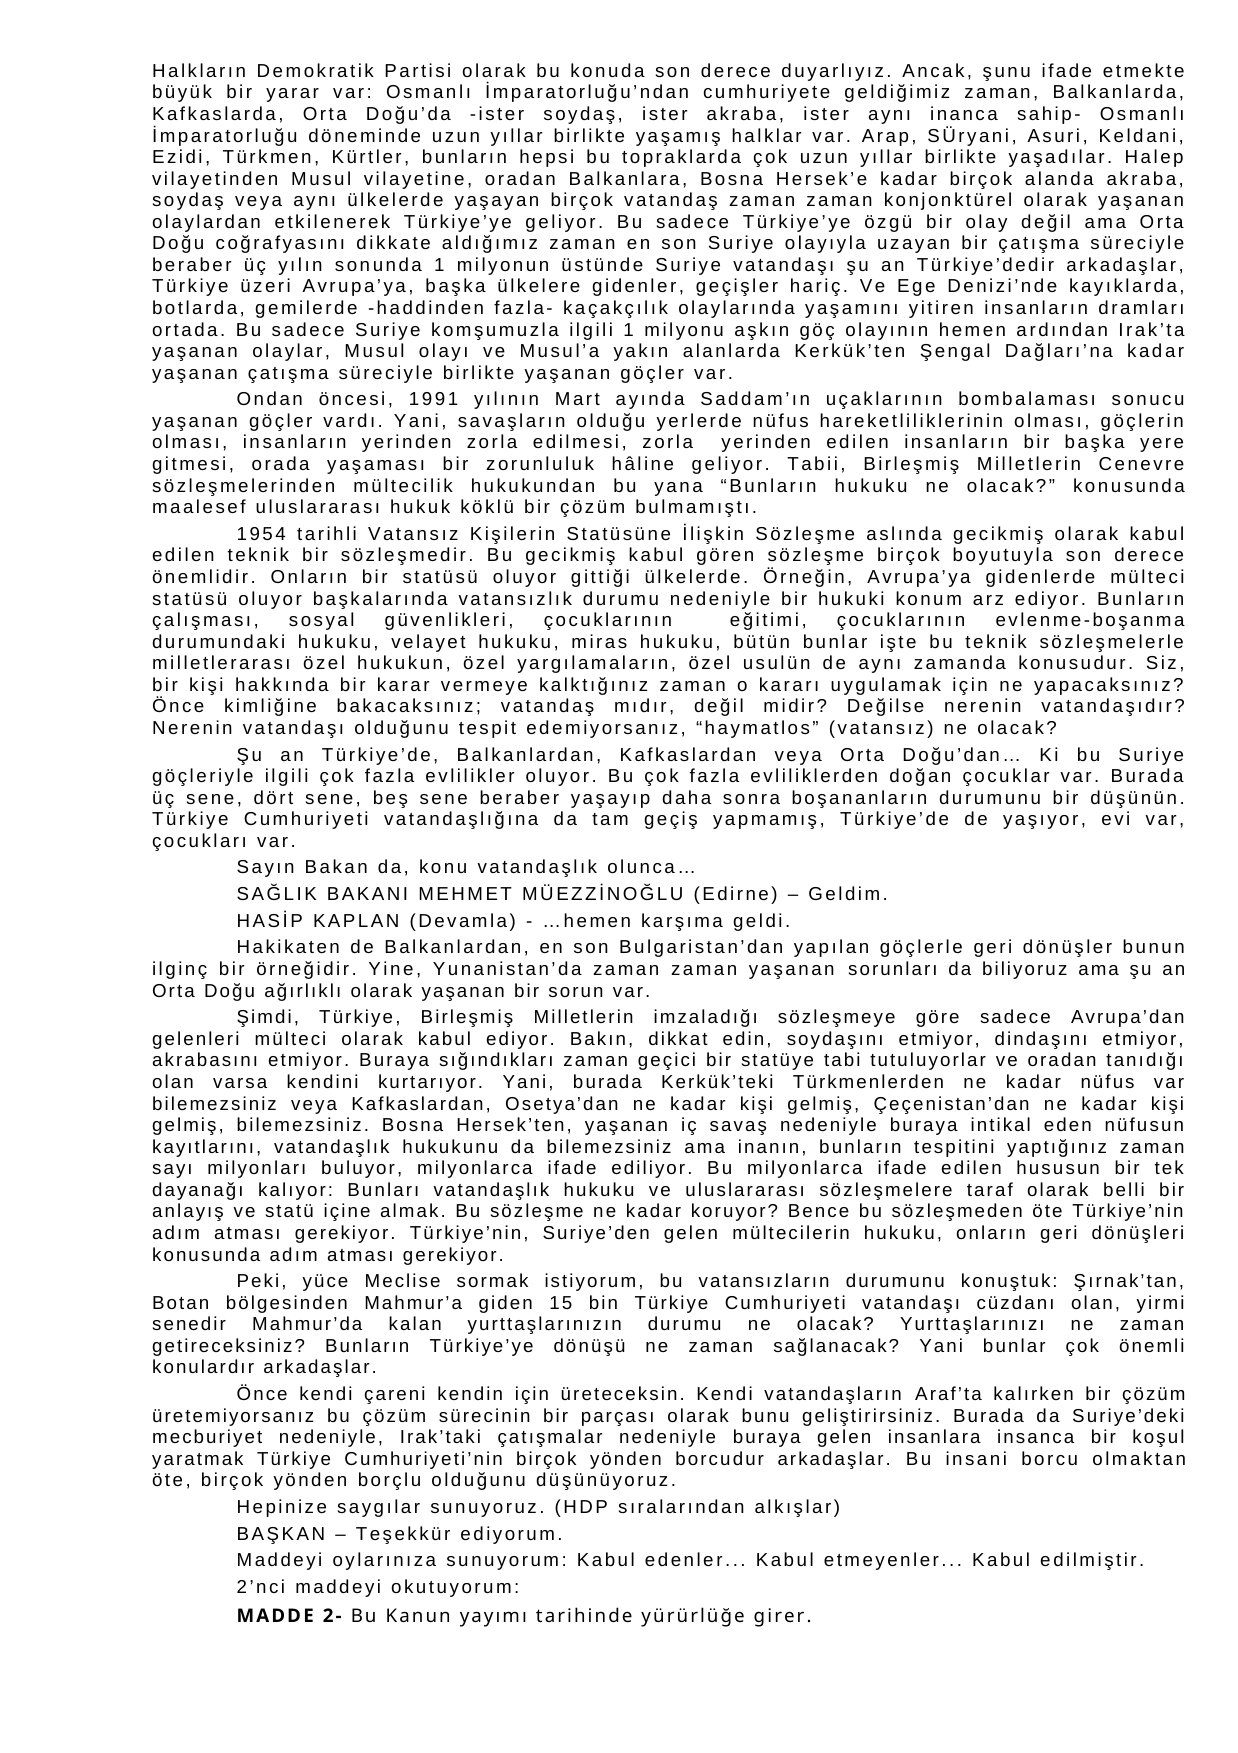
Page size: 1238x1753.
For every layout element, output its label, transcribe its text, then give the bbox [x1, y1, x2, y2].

text 1954 tarihli Vatansız Kişilerin Statüsüne İlişkin Sözleşme aslında gecikmiş olarak kabul edilen teknik bir sözleşmedir. Bu gecikmiş kabul gören sözleşme birçok boyutuyla son derece önemlidir. Onların bir statüsü oluyor gittiği ülkelerde. Örneğin, Avrupa’ya gidenlerde mülteci statüsü oluyor başkalarında vatansızlık durumu nedeniyle bir hukuki konum arz ediyor. Bunların çalışması, sosyal güvenlikleri, çocuklarının eğitimi, çocuklarının evlenme-boşanma durumundaki hukuku, velayet hukuku, miras hukuku, bütün bunlar işte bu teknik sözleşmelerle milletlerarası özel hukukun, özel yargılamaların, özel usulün de aynı zamanda konusudur. Siz, bir kişi hakkında bir karar vermeye kalktığınız zaman o kararı uygulamak için ne yapacaksınız? Önce kimliğine bakacaksınız; vatandaş mıdır, değil midir? Değilse nerenin vatandaşıdır? Nerenin vatandaşı olduğunu tespit edemiyorsanız, “haymatlos” (vatansız) ne olacak? [152, 523, 1186, 738]
text Hakikaten de Balkanlardan, en son Bulgaristan’dan yapılan göçlerle geri dönüşler bunun ilginç bir örneğidir. Yine, Yunanistan’da zaman zaman yaşanan sorunları da biliyoruz ama şu an Orta Doğu ağırlıklı olarak yaşanan bir sorun var. [152, 936, 1186, 1001]
text BAŞKAN – Teşekkür ediyorum. [148, 1522, 1186, 1544]
text 2’nci maddeyi okutuyorum: [148, 1576, 1186, 1597]
text Ondan öncesi, 1991 yılının Mart ayında Saddam’ın uçaklarının bombalaması sonucu yaşanan göçler vardı. Yani, savaşların olduğu yerlerde nüfus hareketliliklerinin olması, göçlerin olması, insanların yerinden zorla edilmesi, zorla yerinden edilen insanların bir başka yere gitmesi, orada yaşaması bir zorunluluk hâline geliyor. Tabii, Birleşmiş Milletlerin Cenevre sözleşmelerinden mültecilik hukukundan bu yana “Bunların hukuku ne olacak?” konusunda maalesef uluslararası hukuk köklü bir çözüm bulmamıştı. [152, 388, 1186, 518]
text Önce kendi çareni kendin için üreteceksin. Kendi vatandaşların Araf’ta kalırken bir çözüm üretemiyorsanız bu çözüm sürecinin bir parçası olarak bunu geliştirirsiniz. Burada da Suriye’deki mecburiyet nedeniyle, Irak’taki çatışmalar nedeniyle buraya gelen insanlara insanca bir koşul yaratmak Türkiye Cumhuriyeti’nin birçok yönden borcudur arkadaşlar. Bu insani borcu olmaktan öte, birçok yönden borçlu olduğunu düşünüyoruz. [152, 1383, 1186, 1491]
text Maddeyi oylarınıza sunuyorum: Kabul edenler... Kabul etmeyenler... Kabul edilmiştir. [148, 1549, 1186, 1571]
text HASİP KAPLAN (Devamla) - …hemen karşıma geldi. [152, 910, 1186, 931]
text Şu an Türkiye’de, Balkanlardan, Kafkaslardan veya Orta Doğu’dan… Ki bu Suriye göçleriyle ilgili çok fazla evlilikler oluyor. Bu çok fazla evliliklerden doğan çocuklar var. Burada üç sene, dört sene, beş sene beraber yaşayıp daha sonra boşananların durumunu bir düşünün. Türkiye Cumhuriyeti vatandaşlığına da tam geçiş yapmamış, Türkiye’de de yaşıyor, evi var, çocukları var. [152, 743, 1186, 851]
text SAĞLIK BAKANI MEHMET MÜEZZİNOĞLU (Edirne) – Geldim. [152, 883, 1186, 904]
text Hepinize saygılar sunuyoruz. (HDP sıralarından alkışlar) [148, 1496, 1186, 1517]
text Sayın Bakan da, konu vatandaşlık olunca… [152, 856, 1186, 878]
text Şimdi, Türkiye, Birleşmiş Milletlerin imzaladığı sözleşmeye göre sadece Avrupa’dan gelenleri mülteci olarak kabul ediyor. Bakın, dikkat edin, soydaşını etmiyor, dindaşını etmiyor, akrabasını etmiyor. Buraya sığındıkları zaman geçici bir statüye tabi tutuluyorlar ve oradan tanıdığı olan varsa kendini kurtarıyor. Yani, burada Kerkük’teki Türkmenlerden ne kadar nüfus var bilemezsiniz veya Kafkaslardan, Osetya’dan ne kadar kişi gelmiş, Çeçenistan’dan ne kadar kişi gelmiş, bilemezsiniz. Bosna Hersek’ten, yaşanan iç savaş nedeniyle buraya intikal eden nüfusun kayıtlarını, vatandaşlık hukukunu da bilemezsiniz ama inanın, bunların tespitini yaptığınız zaman sayı milyonları buluyor, milyonlarca ifade ediliyor. Bu milyonlarca ifade edilen hususun bir tek dayanağı kalıyor: Bunları vatandaşlık hukuku ve uluslararası sözleşmelere taraf olarak belli bir anlayış ve statü içine almak. Bu sözleşme ne kadar koruyor? Bence bu sözleşmeden öte Türkiye’nin adım atması gerekiyor. Türkiye’nin, Suriye’den gelen mültecilerin hukuku, onların geri dönüşleri konusunda adım atması gerekiyor. [152, 1006, 1186, 1265]
text MADDE 2- Bu Kanun yayımı tarihinde yürürlüğe girer. [148, 1602, 1186, 1628]
text Peki, yüce Meclise sormak istiyorum, bu vatansızların durumunu konuştuk: Şırnak’tan, Botan bölgesinden Mahmur’a giden 15 bin Türkiye Cumhuriyeti vatandaşı cüzdanı olan, yirmi senedir Mahmur’da kalan yurttaşlarınızın durumu ne olacak? Yurttaşlarınızı ne zaman getireceksiniz? Bunların Türkiye’ye dönüşü ne zaman sağlanacak? Yani bunlar çok önemli konulardır arkadaşlar. [152, 1270, 1186, 1378]
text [152, 60, 1186, 383]
